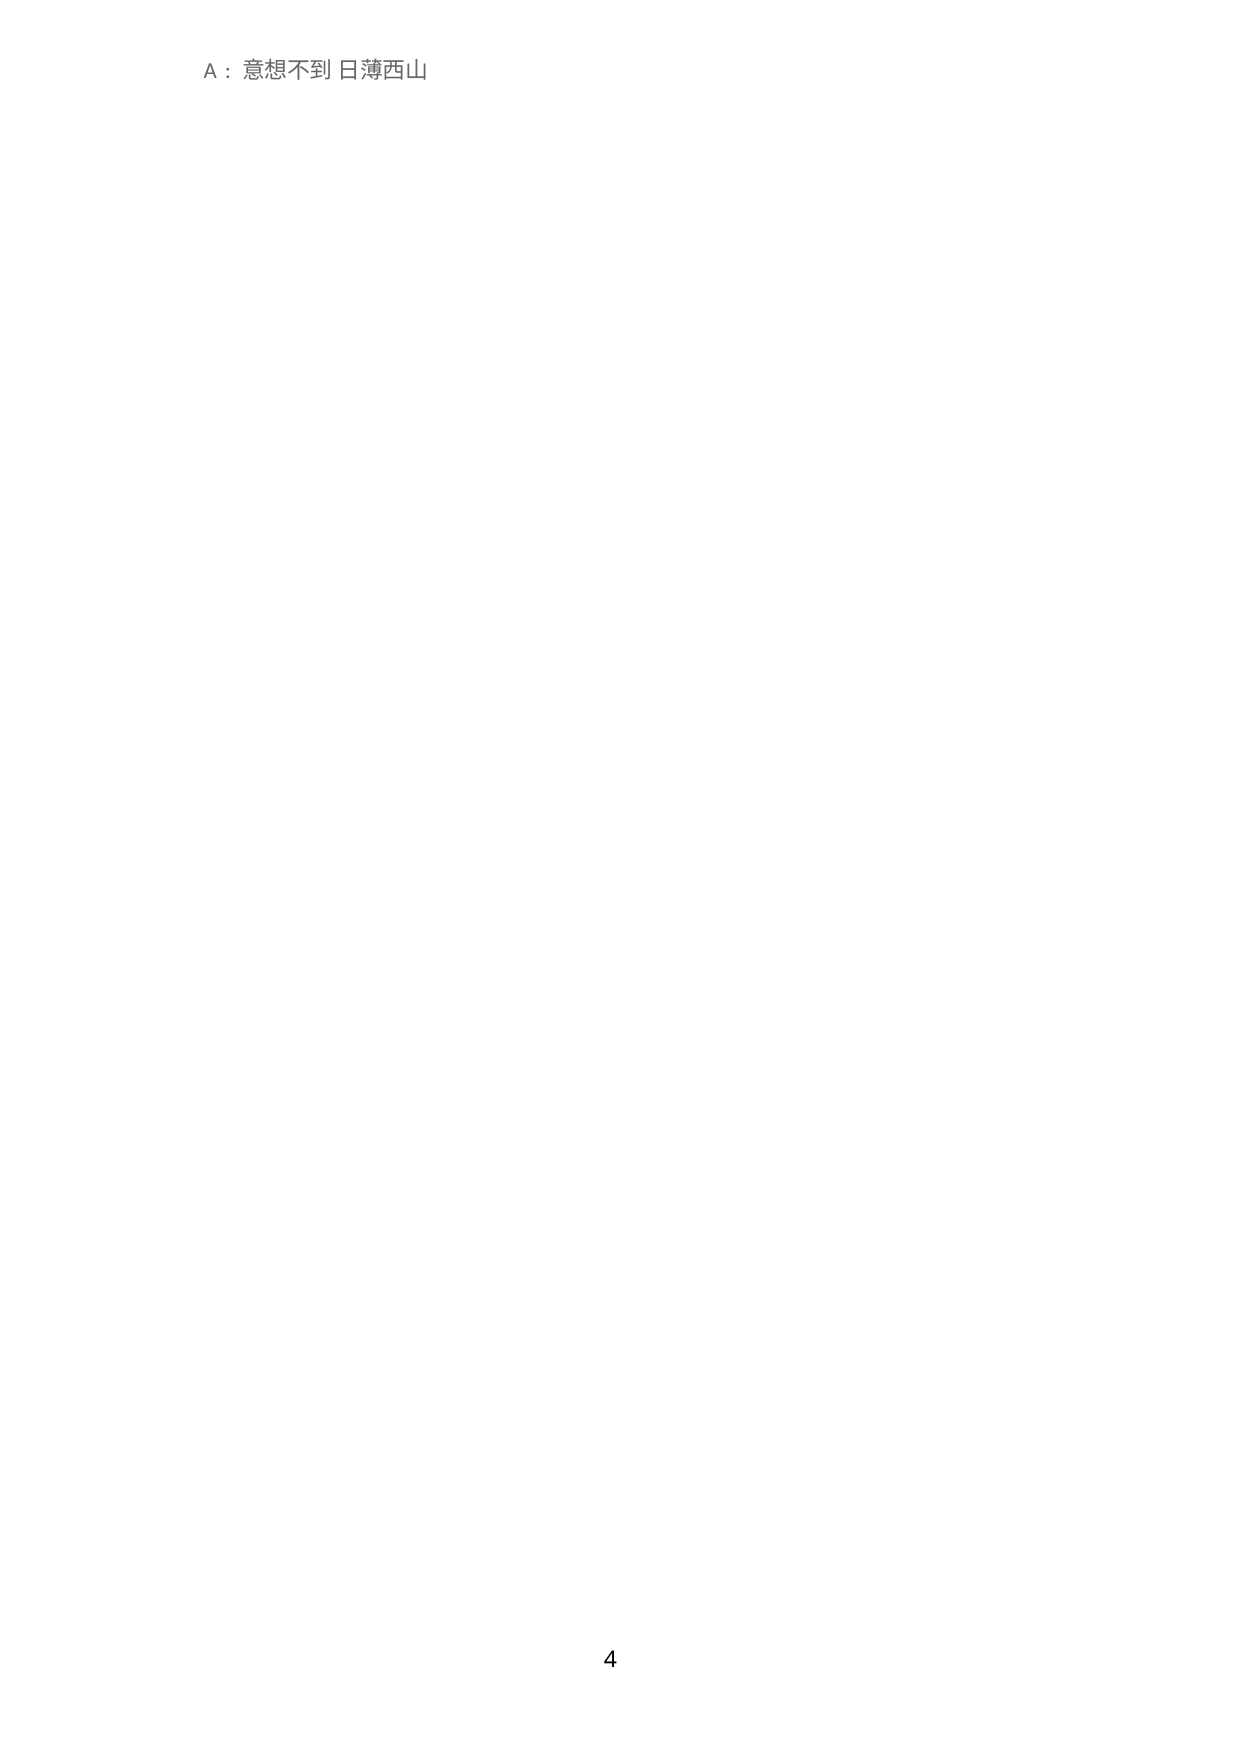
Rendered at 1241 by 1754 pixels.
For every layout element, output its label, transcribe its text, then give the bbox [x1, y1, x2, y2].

text A : 意想不到 日薄西山 [203, 54, 1128, 85]
